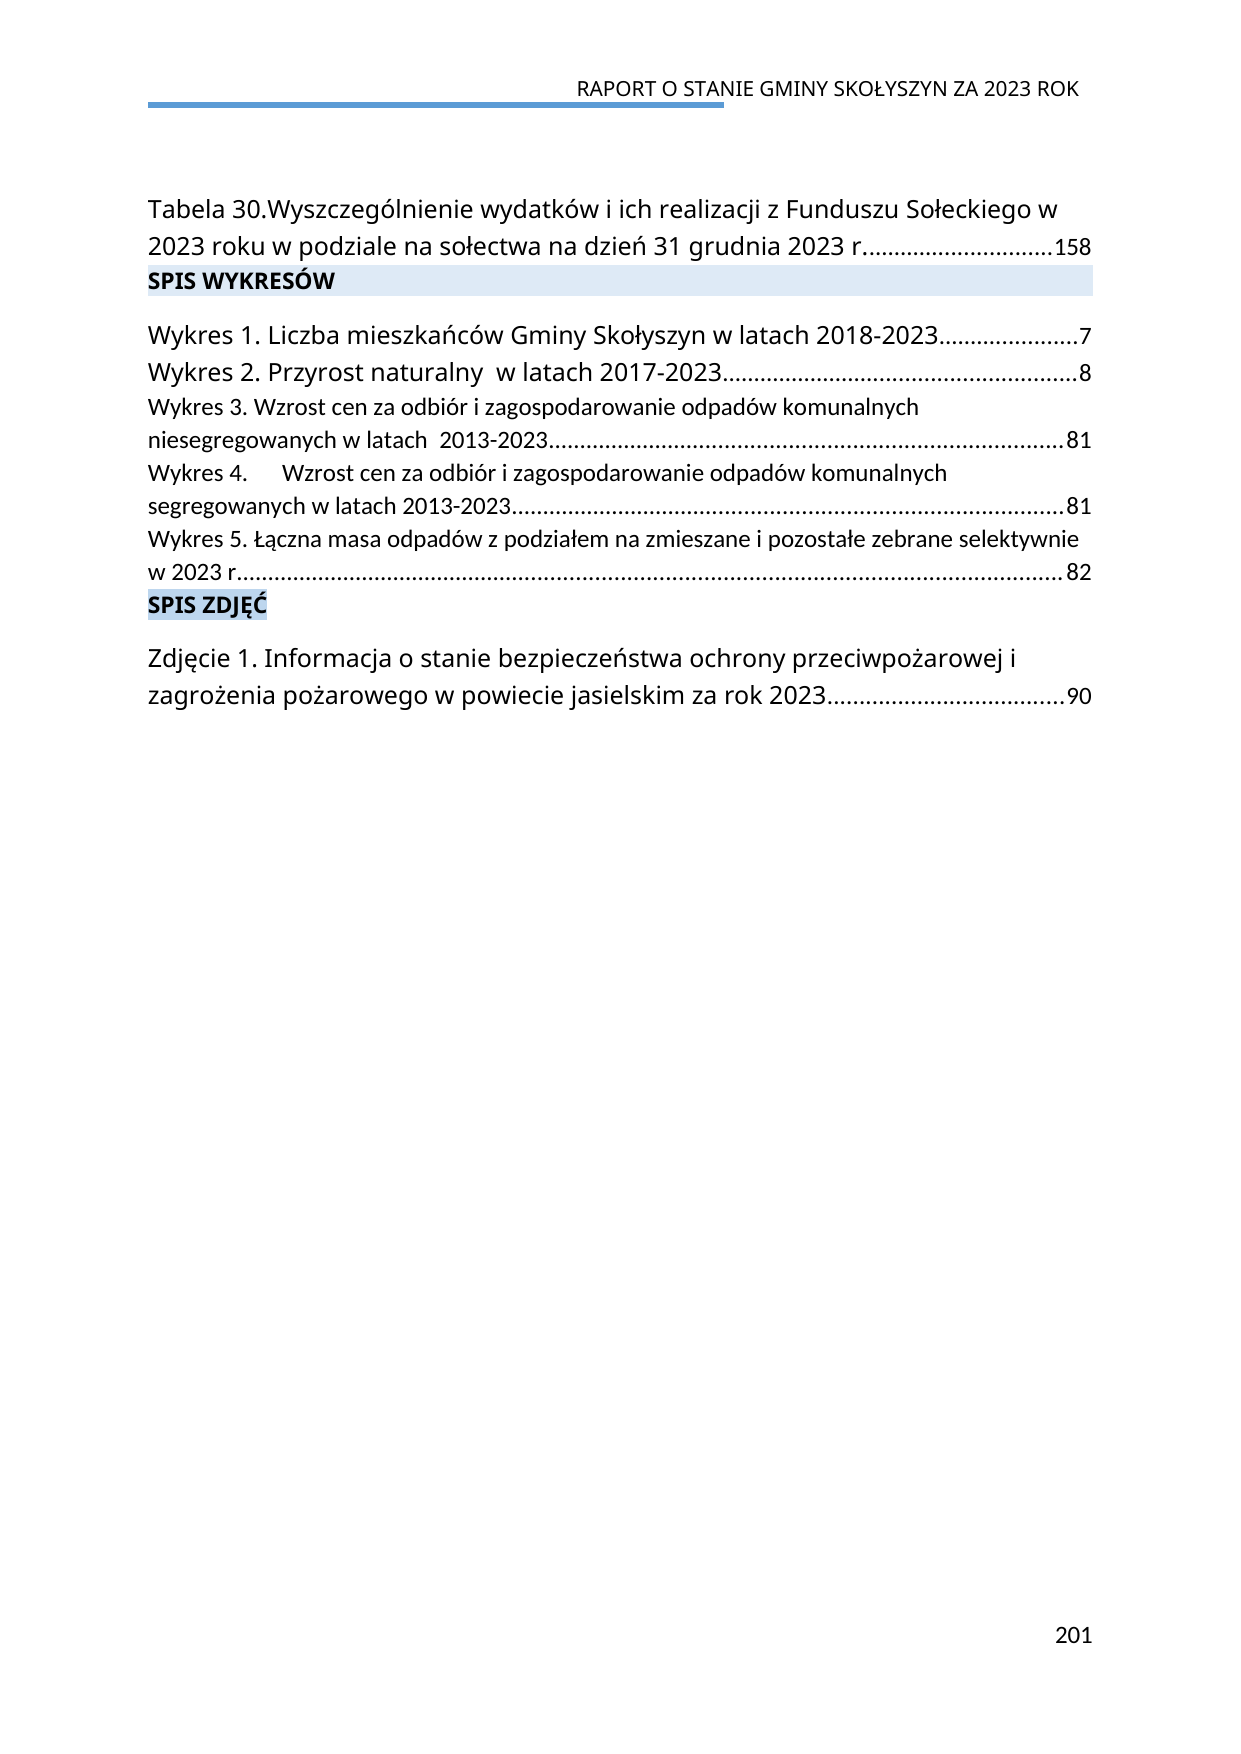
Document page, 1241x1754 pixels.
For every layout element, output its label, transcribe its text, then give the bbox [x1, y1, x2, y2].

text Wykres 4. Wzrost cen za odbiór i zagospodarowanie odpadów komunalnych segregowanych w latach 2013-2023 81 [148, 457, 1093, 520]
text SPIS WYKRESÓW [148, 265, 1093, 296]
text Tabela 30.Wyszczególnienie wydatków i ich realizacji z Funduszu Sołeckiego w 2023 roku w podziale na sołectwa na dzień 31 grudnia 2023 r. 158 [148, 191, 1093, 262]
text SPIS ZDJĘĆ [148, 588, 1093, 620]
text Wykres 2. Przyrost naturalny w latach 2017-2023 8 [148, 354, 1093, 388]
text Zdjęcie 1. Informacja o stanie bezpieczeństwa ochrony przeciwpożarowej i zagrożenia pożarowego w powiecie jasielskim za rok 2023 90 [148, 641, 1093, 712]
text Wykres 3. Wzrost cen za odbiór i zagospodarowanie odpadów komunalnych niesegregowanych w latach 2013-2023 81 [148, 391, 1093, 454]
text Wykres 5. Łączna masa odpadów z podziałem na zmieszane i pozostałe zebrane selektywnie w 2023 r. 82 [148, 523, 1093, 586]
text Wykres 1. Liczba mieszkańców Gminy Skołyszyn w latach 2018-2023 7 [148, 317, 1093, 352]
